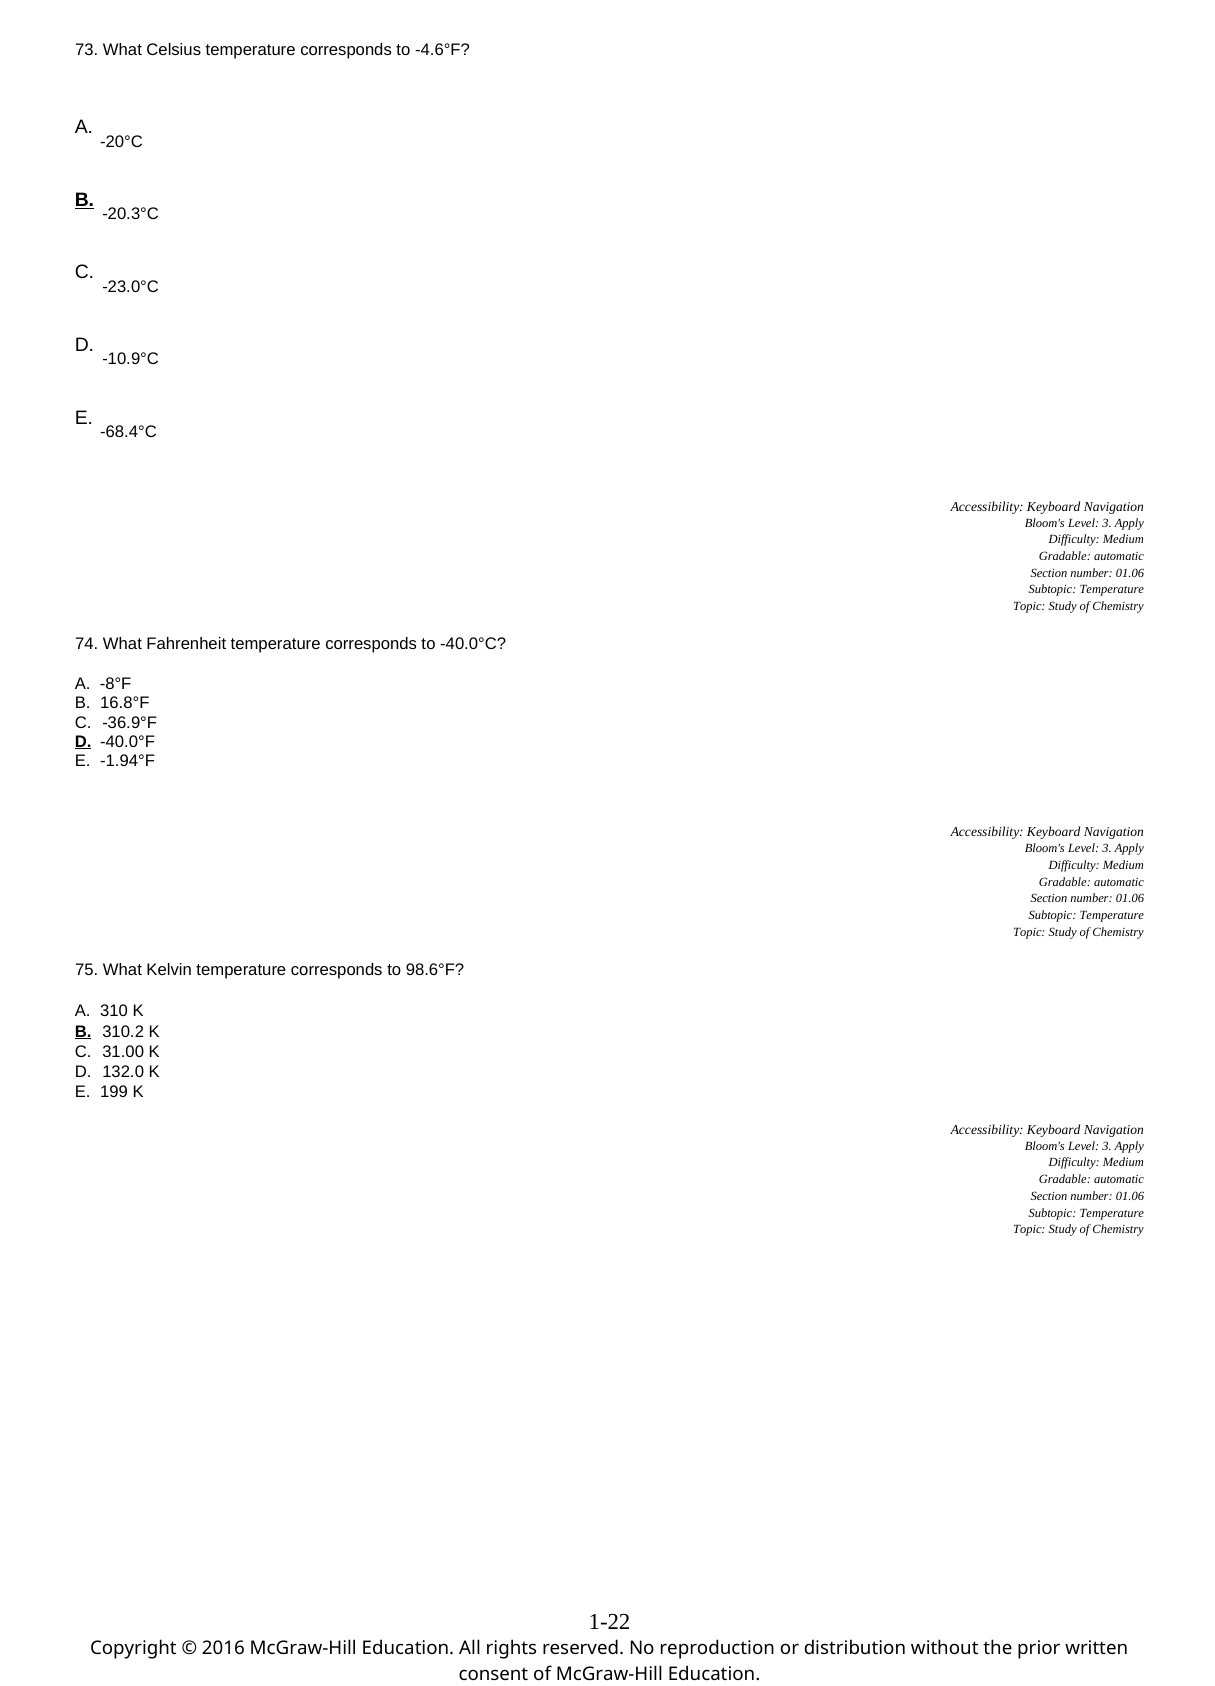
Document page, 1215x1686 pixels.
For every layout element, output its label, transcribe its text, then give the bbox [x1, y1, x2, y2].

text Gradable: automatic [1031, 1172, 1144, 1186]
text Subtopic: Temperature [1023, 1205, 1144, 1220]
text Accessibility: Keyboard Navigation [74, 1122, 1144, 1137]
text 74. What Fahrenheit temperature corresponds to -40.0°C? [75, 634, 1144, 653]
text B. 310.2 K [74, 1022, 1144, 1041]
text Section number: 01.06 [1023, 891, 1144, 905]
text Topic: Study of Chemistry [1006, 1222, 1144, 1236]
text Section number: 01.06 [1023, 566, 1144, 580]
text E. -1.94°F [74, 751, 1144, 770]
text Bloom's Level: 3. Apply [1019, 1138, 1144, 1153]
text B. -20.3°C [74, 188, 1144, 227]
text A. -20°C [74, 116, 1144, 154]
text Difficulty: Medium [1044, 1155, 1144, 1169]
text C. 31.00 K [74, 1042, 1144, 1061]
text Difficulty: Medium [1044, 532, 1144, 547]
text Bloom's Level: 3. Apply [1019, 515, 1144, 530]
text D. 132.0 K [74, 1062, 1144, 1081]
text B. 16.8°F [74, 693, 1144, 712]
text Accessibility: Keyboard Navigation [74, 498, 1144, 514]
text D. -10.9°C [74, 333, 1144, 372]
text A. 310 K [74, 1001, 1144, 1020]
text D. -40.0°F [74, 732, 1144, 751]
text C. -23.0°C [74, 261, 1144, 299]
text E. 199 K [74, 1082, 1144, 1101]
text A. -8°F [74, 674, 1144, 693]
text Topic: Study of Chemistry [1006, 599, 1144, 613]
text E. -68.4°C [74, 406, 1144, 444]
text Difficulty: Medium [1044, 858, 1144, 872]
text Subtopic: Temperature [1023, 582, 1144, 597]
text Bloom's Level: 3. Apply [1019, 841, 1144, 855]
text Gradable: automatic [1031, 549, 1144, 563]
text Section number: 01.06 [1023, 1189, 1144, 1203]
text Gradable: automatic [1031, 874, 1144, 889]
text Topic: Study of Chemistry [1006, 924, 1144, 939]
text Subtopic: Temperature [1023, 908, 1144, 922]
text Accessibility: Keyboard Navigation [74, 824, 1144, 839]
text C. -36.9°F [74, 712, 1144, 732]
text 73. What Celsius temperature corresponds to -4.6°F? [75, 39, 1144, 59]
text 75. What Kelvin temperature corresponds to 98.6°F? [75, 959, 1144, 979]
